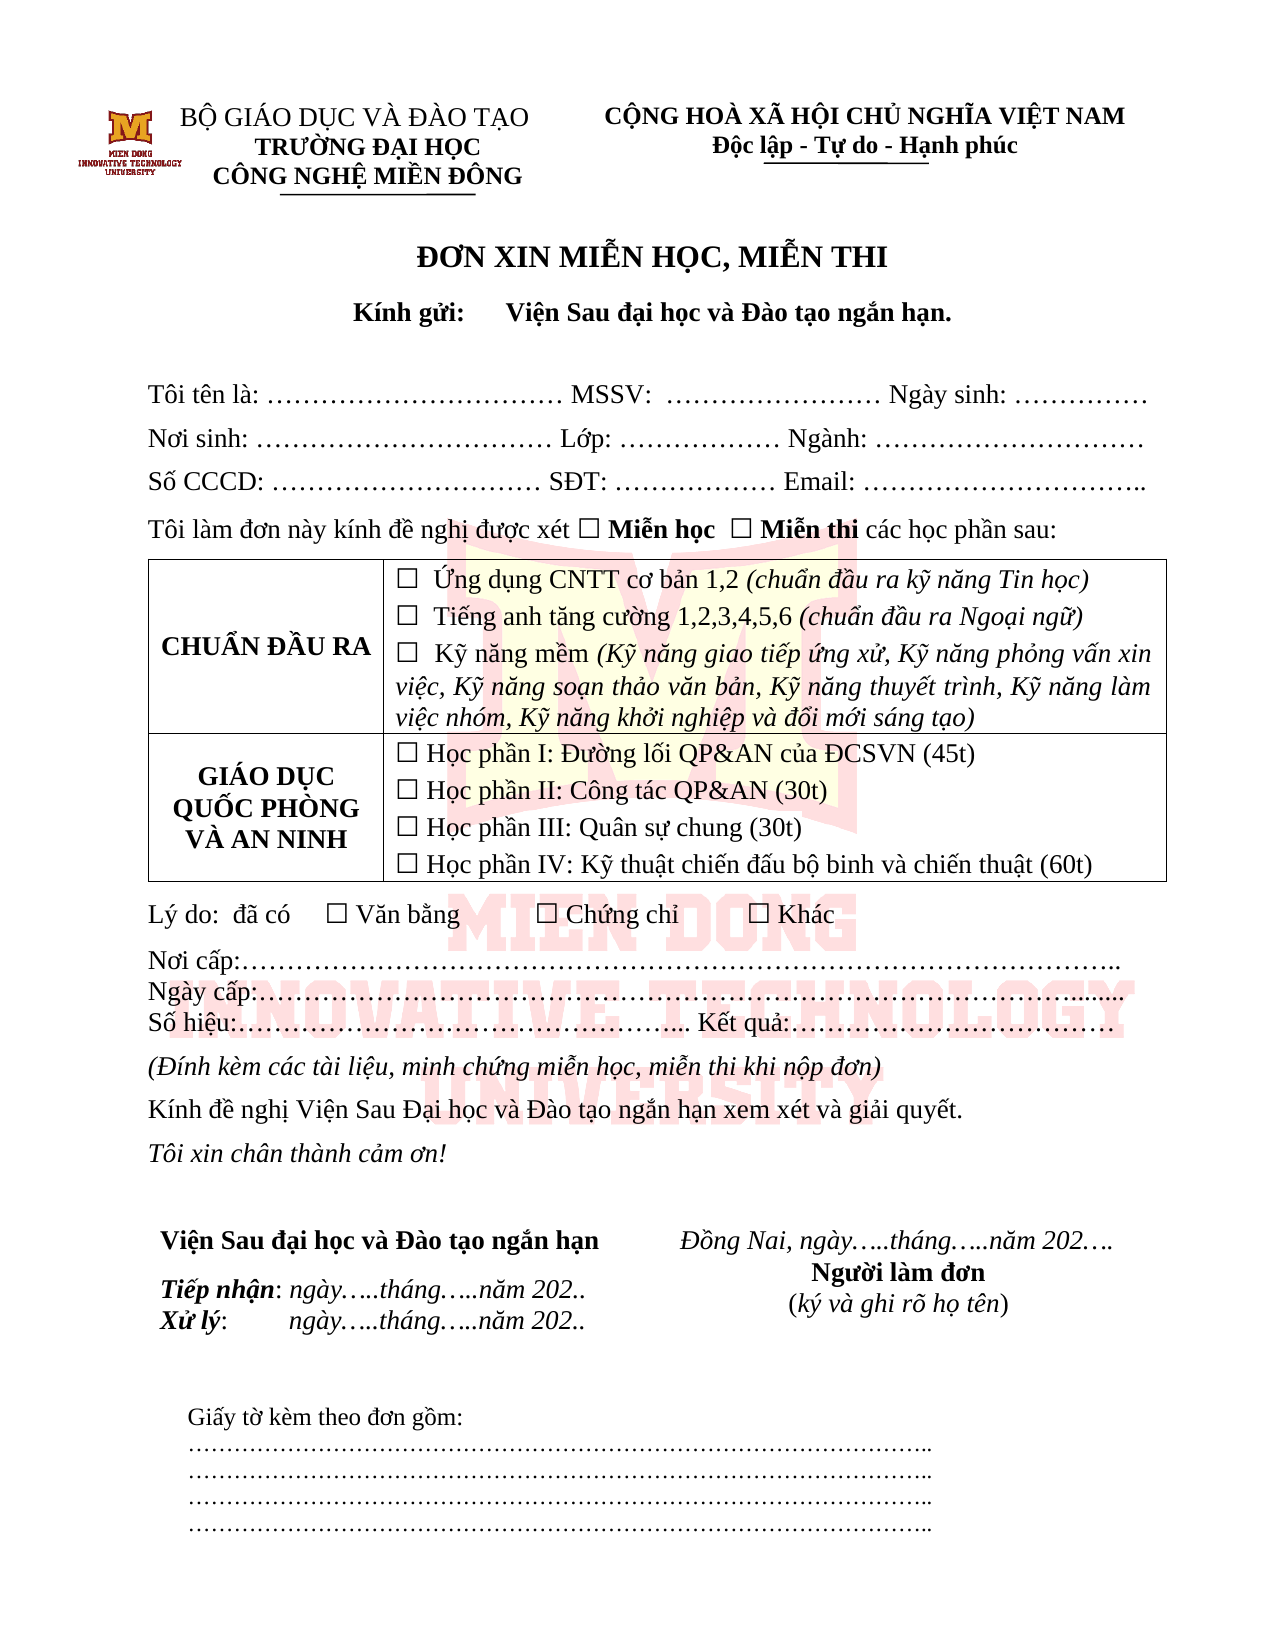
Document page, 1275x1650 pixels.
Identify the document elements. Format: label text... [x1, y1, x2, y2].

table_cell Học phần I: Đường lối QP&AN của ĐCSVN (45t) Học phần II: Công tác QP&AN (30t) Học phần III: Quân sự chung (30t) Học phần IV: Kỹ thuật chiến đấu bộ binh và chiến thuật (60t) [384, 734, 1166, 881]
table_header CHUẨN ĐẦU RA [149, 560, 383, 732]
table_header [160, 1225, 1132, 1549]
text Nơi sinh: …………………………… Lớp: ……………… Ngành: ………………………… [148, 422, 1157, 453]
text Số CCCD: ………………………… SĐT: ……………… Email: ………………………….. [148, 466, 1157, 497]
table_header BỘ GIÁO DỤC VÀ ĐÀO TẠO TRƯỜNG ĐẠI HỌC CÔNG NGHỆ MIỀN ĐÔNG [148, 101, 561, 190]
table_header CỘNG HOÀ XÃ HỘI CHỦ NGHĨA VIỆT NAM Độc lập - Tự do - Hạnh phúc [561, 101, 1167, 190]
text Kính đề nghị Viện Sau Đại học và Đào tạo ngắn hạn xem xét và giải quyết. [148, 1093, 1157, 1125]
text (Đính kèm các tài liệu, minh chứng miễn học, miễn thi khi nộp đơn) [148, 1050, 1157, 1081]
text Tôi làm đơn này kính đề nghị được xét Miễn học Miễn thi các học phần sau: [148, 509, 1157, 546]
text Tôi tên là: …………………………… MSSV: …………………… Ngày sinh: …………… [148, 378, 1157, 409]
subtitle Kính gửi: Viện Sau đại học và Đào tạo ngắn hạn. [148, 296, 1157, 327]
table_header Ứng dụng CNTT cơ bản 1,2 (chuẩn đầu ra kỹ năng Tin học) Tiếng anh tăng cường 1,2,3,4,5,6 (chuẩn đầu ra Ngoại ngữ) Kỹ năng mềm (Kỹ năng giao tiếp ứng xử, Kỹ năng phỏng vấn xin việc, Kỹ năng soạn thảo văn bản, Kỹ năng thuyết trình, Kỹ năng làm việc nhóm, Kỹ năng khởi nghiệp và đổi mới sáng tạo) [384, 560, 1166, 732]
text Nơi cấp:…………………………………………………………………………………….. Ngày cấp:………………………………………………………………………………........ Số hiệu:…………………………………………... Kết quả:……………………………… [148, 944, 1157, 1037]
text ĐƠN XIN MIỄN HỌC, MIỄN THI [148, 238, 1157, 274]
text Tôi xin chân thành cảm ơn! [148, 1137, 1157, 1168]
picture [76, 109, 184, 177]
text Lý do: đã có Văn bằng Chứng chỉ Khác [148, 894, 1157, 931]
table_cell GIÁO DỤC QUỐC PHÒNG VÀ AN NINH [149, 734, 383, 881]
